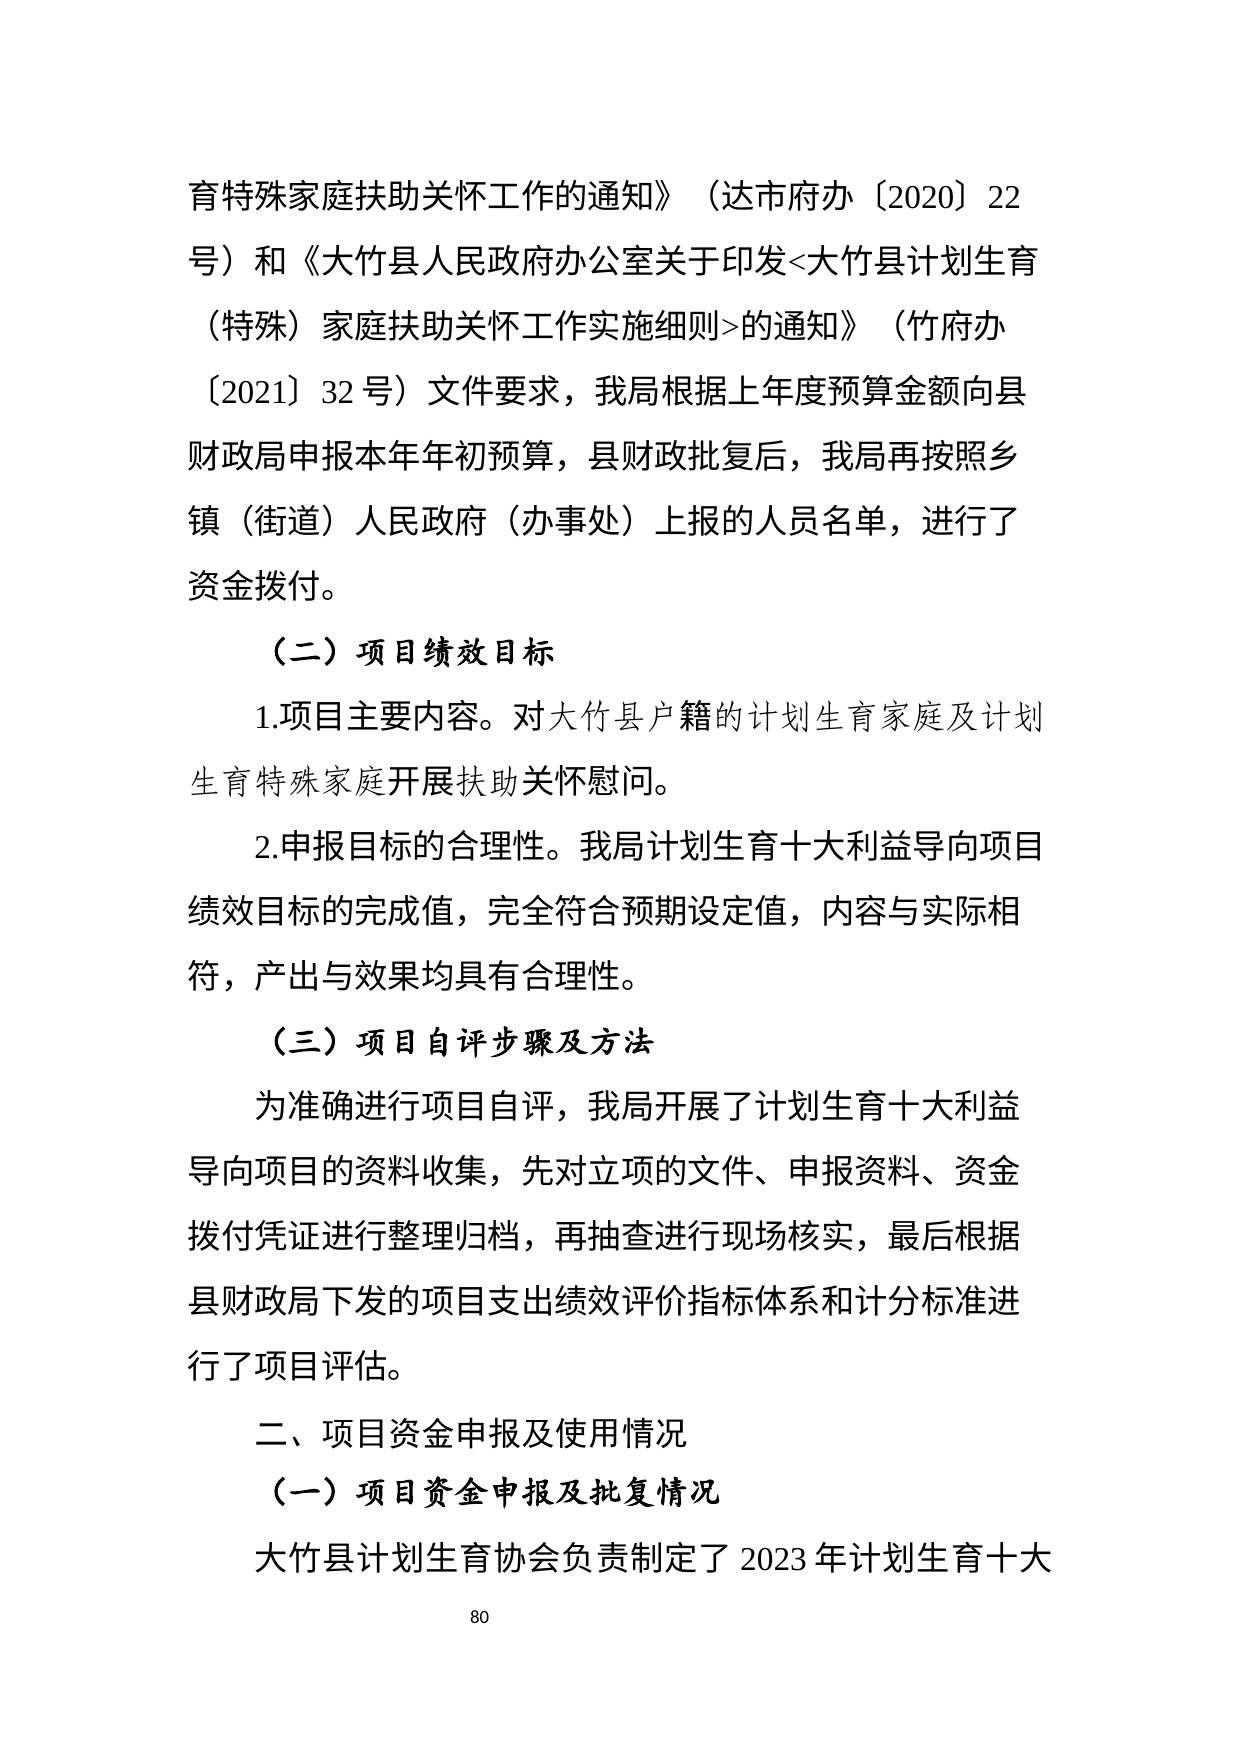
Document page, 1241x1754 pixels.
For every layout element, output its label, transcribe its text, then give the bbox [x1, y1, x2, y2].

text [187, 1522, 1053, 1582]
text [187, 162, 1053, 617]
text 为准确进行项目自评，我局开展了计划生育十大利益导向项目的资料收集，先对立项的文件、申报资料、资金拨付凭证进行整理归档，再抽查进行现场核实，最后根据县财政局下发的项目支出绩效评价指标体系和计分标准进行了项目评估。 [187, 1072, 1053, 1397]
text 2.申报目标的合理性。我局计划生育十大利益导向项目绩效目标的完成值，完全符合预期设定值，内容与实际相符，产出与效果均具有合理性。 [187, 812, 1053, 1007]
text （一）项目资金申报及批复情况 [187, 1457, 1053, 1522]
text （三）项目自评步骤及方法 [187, 1007, 1053, 1072]
text 二、项目资金申报及使用情况 [187, 1397, 1053, 1457]
text （二）项目绩效目标 [187, 617, 1053, 682]
text 1.项目主要内容。对大竹县户籍的计划生育家庭及计划生育特殊家庭开展扶助关怀慰问。 [187, 682, 1053, 812]
